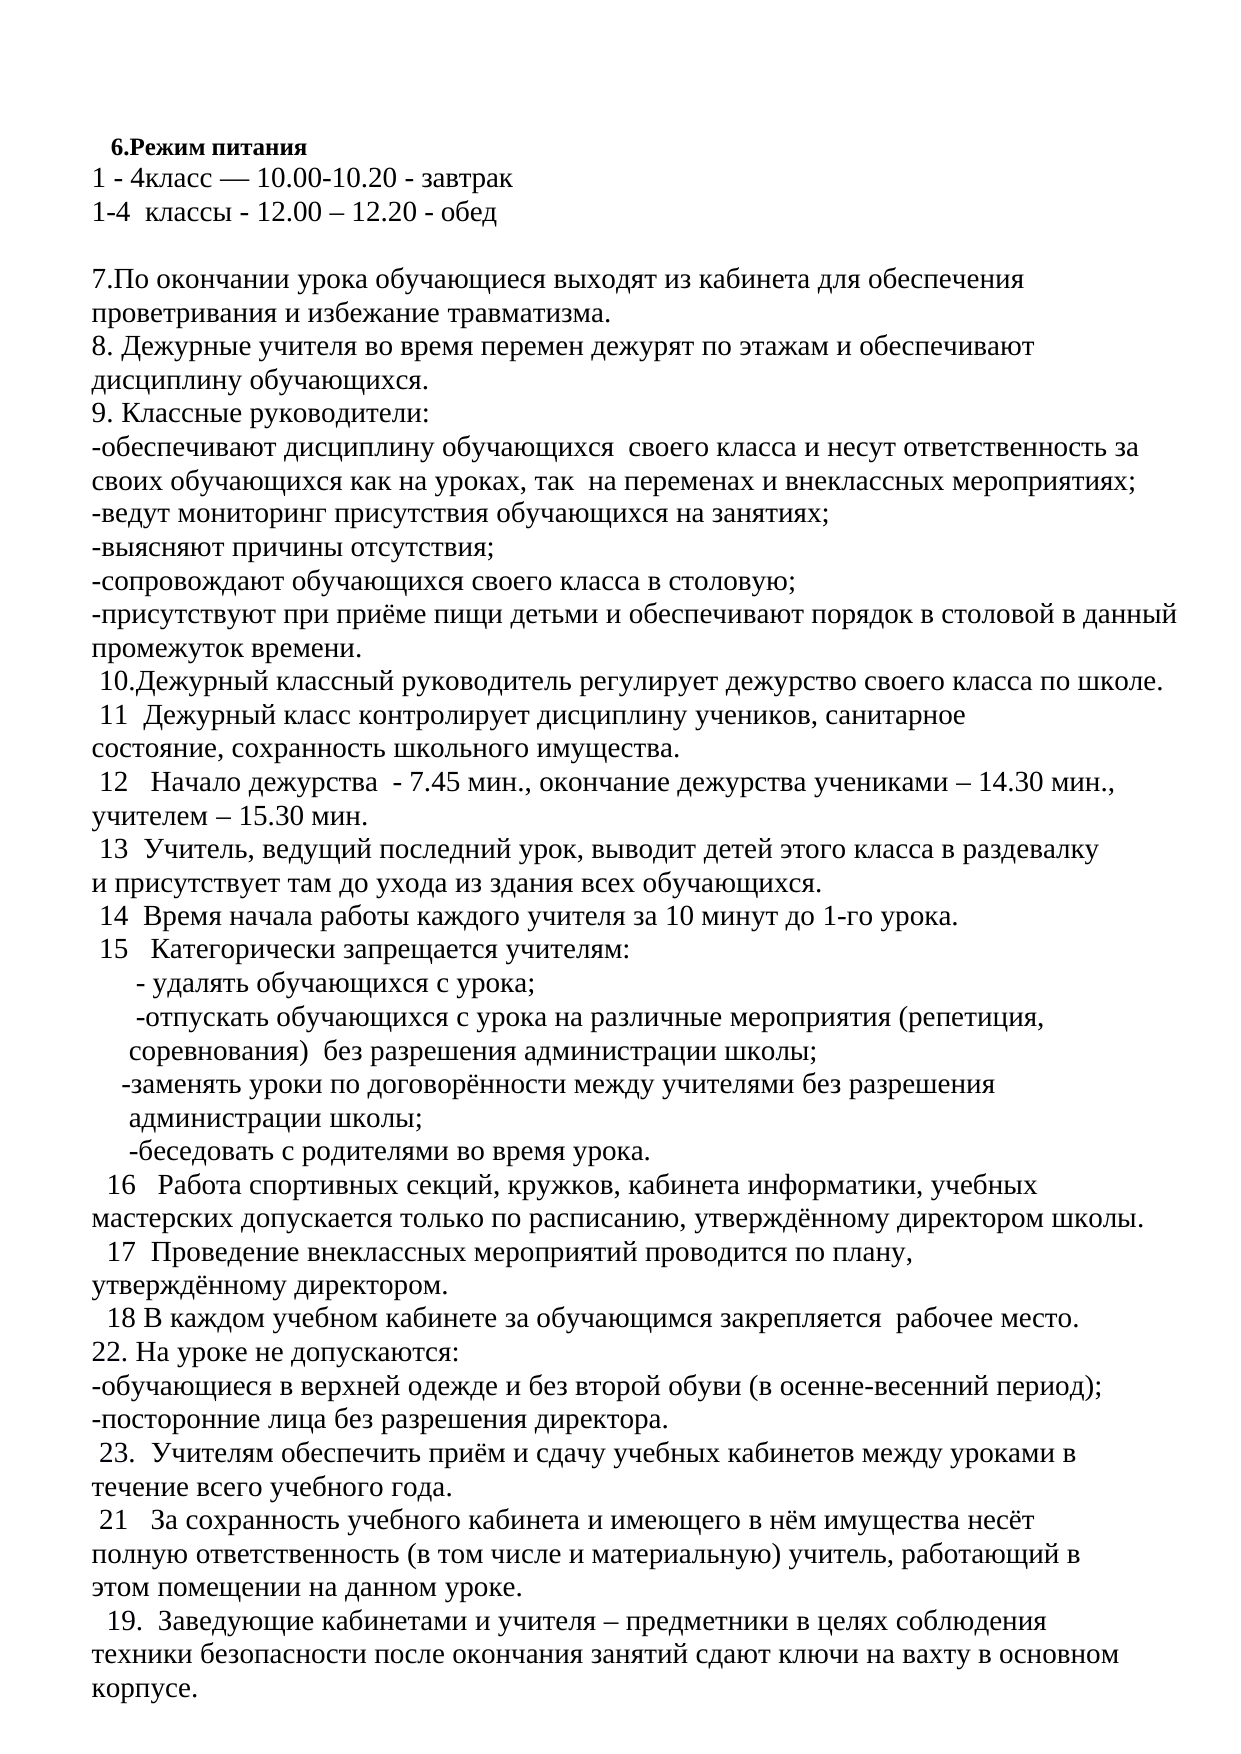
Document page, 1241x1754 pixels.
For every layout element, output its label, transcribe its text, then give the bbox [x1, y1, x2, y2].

text 21 За сохранность учебного кабинета и имеющего в нём имущества несёт полную ответственность (в том числе и материальную) учитель, работающий в этом помещении на данном уроке. [91, 1502, 1136, 1603]
list Начало дежурства - 7.45 мин., окончание дежурства учениками – 14.30 мин., учителем – 15.30 мин. [91, 764, 1115, 831]
list Проведение внеклассных мероприятий проводится по плану, утверждённому директором. [91, 1234, 1114, 1301]
text -сопровождают обучающихся своего класса в столовую; [91, 563, 1221, 596]
list Учитель, ведущий последний урок, выводит детей этого класса в раздевалку и присутствует там до ухода из здания всех обучающихся. [91, 831, 1121, 898]
text -обучающиеся в верхней одежде и без второй обуви (в осенне-весенний период); [91, 1368, 1221, 1402]
text -беседовать с родителями во время урока. [128, 1133, 1221, 1167]
list Категорически запрещается учителям: [99, 932, 1221, 966]
text -заменять уроки по договорённости между учителями без разрешения администрации школы; [121, 1066, 1152, 1133]
list Время начала работы каждого учителя за 10 минут до 1-го урока. [99, 898, 1221, 932]
list Учителям обеспечить приём и сдачу учебных кабинетов между уроками в течение всего учебного года. [91, 1435, 1179, 1502]
list Дежурный класс контролирует дисциплину учеников, санитарное состояние, сохранность школьного имущества. [91, 697, 1104, 764]
text 1-4 классы - 12.00 – 12.20 - обед [91, 194, 1221, 228]
list Работа спортивных секций, кружков, кабинета информатики, учебных мастерских допускается только по расписанию, утверждённому директором школы. [91, 1167, 1186, 1234]
list В каждом учебном кабинете за обучающимся закрепляется рабочее место. [106, 1301, 1221, 1335]
text - удалять обучающихся с урока; [136, 966, 1221, 999]
text -обеспечивают дисциплину обучающихся своего класса и несут ответственность за своих обучающихся как на уроках, так на переменах и внеклассных мероприятиях; [91, 429, 1152, 496]
text -выясняют причины отсутствия; [91, 529, 1221, 563]
text -ведут мониторинг присутствия обучающихся на занятиях; [91, 496, 1221, 529]
text -посторонние лица без разрешения директора. [91, 1402, 1221, 1435]
text -отпускать обучающихся с урока на различные мероприятия (репетиция, соревнования) без разрешения администрации школы; [128, 999, 1152, 1066]
list 6.Режим питания [111, 132, 1221, 161]
text -присутствуют при приёме пищи детьми и обеспечивают порядок в столовой в данный промежуток времени. [91, 596, 1221, 663]
list Дежурные учителя во время перемен дежурят по этажам и обеспечивают дисциплину обучающихся. [91, 328, 1191, 396]
list Дежурный классный руководитель регулирует дежурство своего класса по школе. [99, 663, 1221, 697]
text 7.По окончании урока обучающиеся выходят из кабинета для обеспечения проветривания и избежание травматизма. [91, 261, 1194, 328]
list На уроке не допускаются: [91, 1335, 1221, 1368]
list Заведующие кабинетами и учителя – предметники в целях соблюдения техники безопасности после окончания занятий сдают ключи на вахту в основном корпусе. [91, 1603, 1154, 1704]
text 1 - 4класс — 10.00-10.20 - завтрак [91, 161, 1221, 194]
list Классные руководители: [91, 396, 1221, 429]
